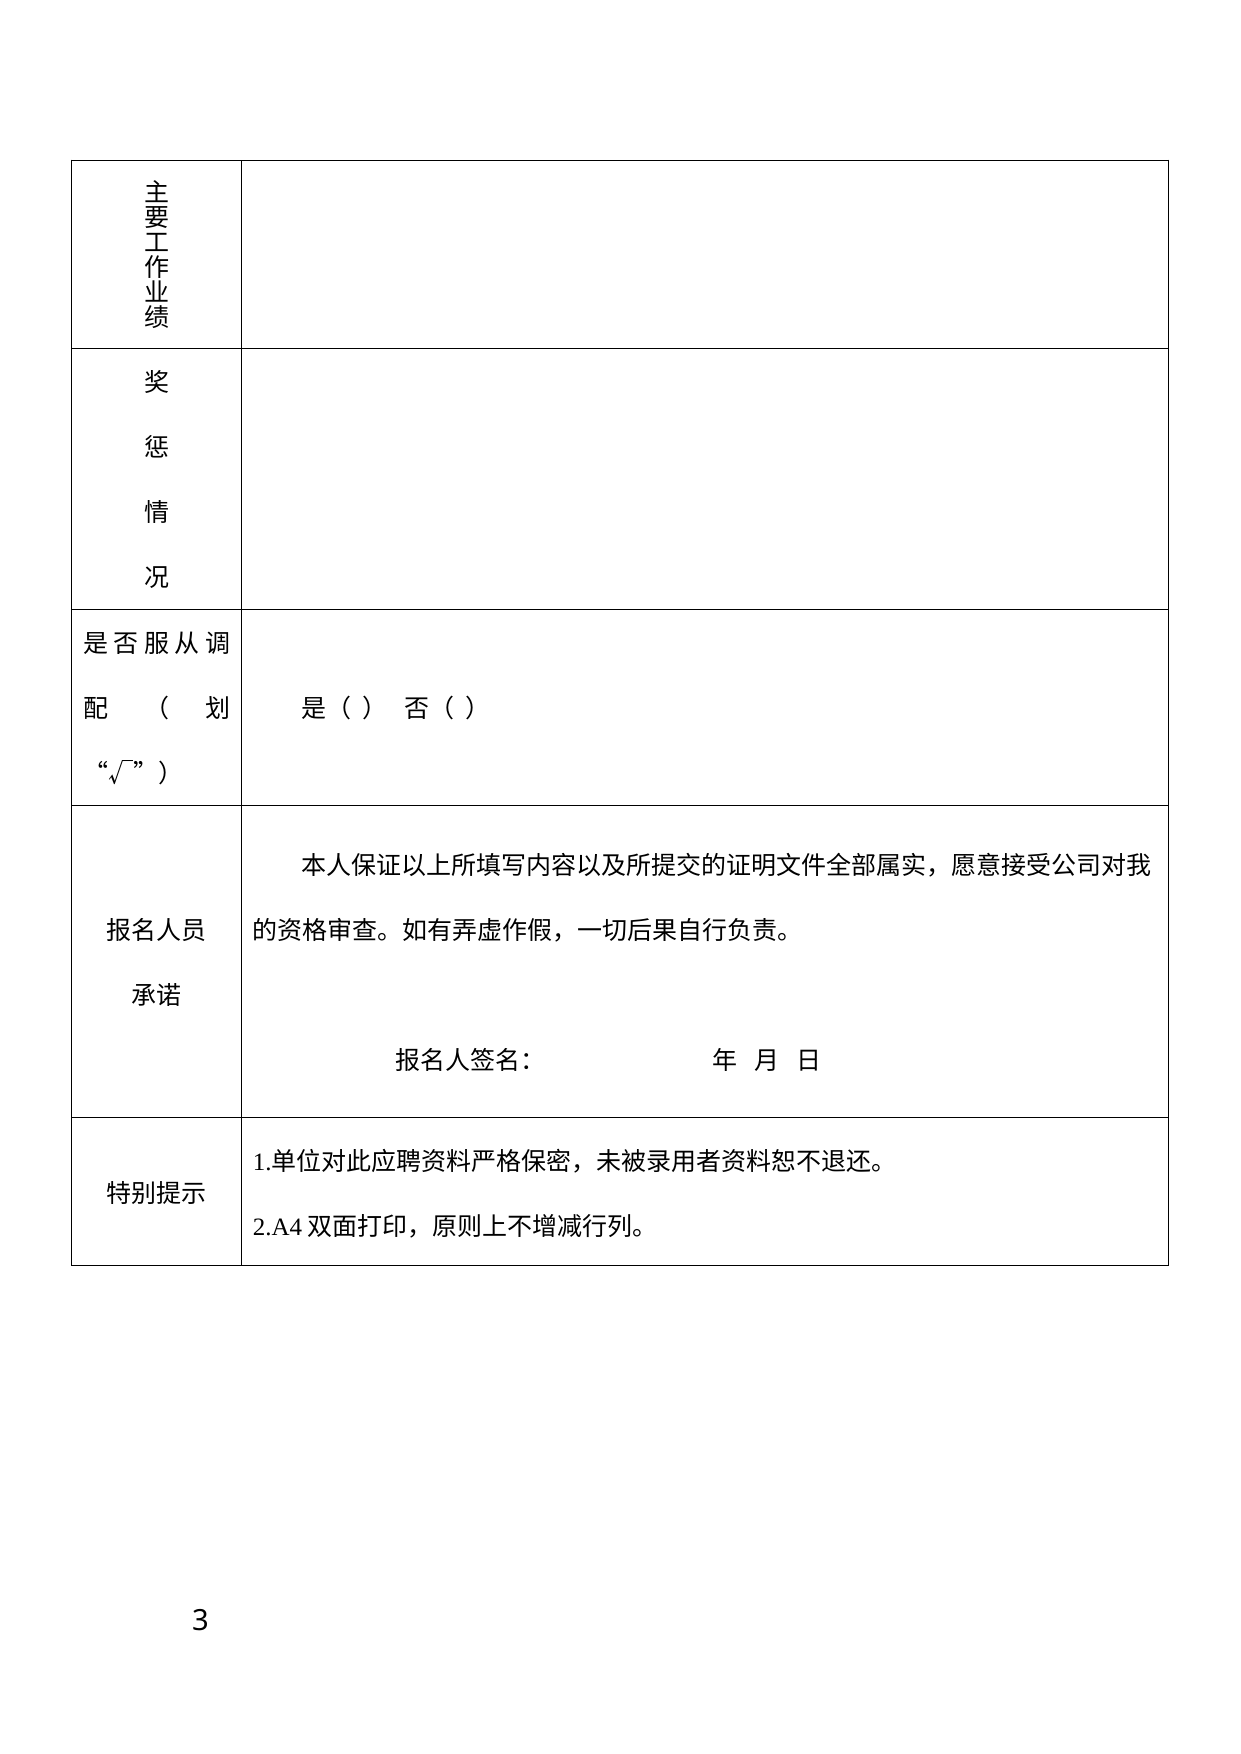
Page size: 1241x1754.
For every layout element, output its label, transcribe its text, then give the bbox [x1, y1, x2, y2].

table_cell 特别提示 [72, 1118, 241, 1265]
table_cell [242, 161, 1168, 347]
table_cell 奖 惩 情 况 [72, 349, 241, 608]
table_cell 1.单位对此应聘资料严格保密，未被录用者资料恕不退还。 2.A4双面打印，原则上不增减行列。 [242, 1118, 1168, 1265]
table_cell 本人保证以上所填写内容以及所提交的证明文件全部属实，愿意接受公司对我的资格审查。如有弄虚作假，一切后果自行负责。 报名人签名： 年 月 日 [242, 806, 1168, 1117]
table_cell [242, 349, 1168, 608]
table_cell 报名人员 承诺 [72, 806, 241, 1117]
table_cell 是（ ） 否（ ） [242, 610, 1168, 804]
table_cell 是否服从调配（划“√”） [72, 610, 241, 804]
table_cell 主要工作业绩 [72, 161, 241, 347]
